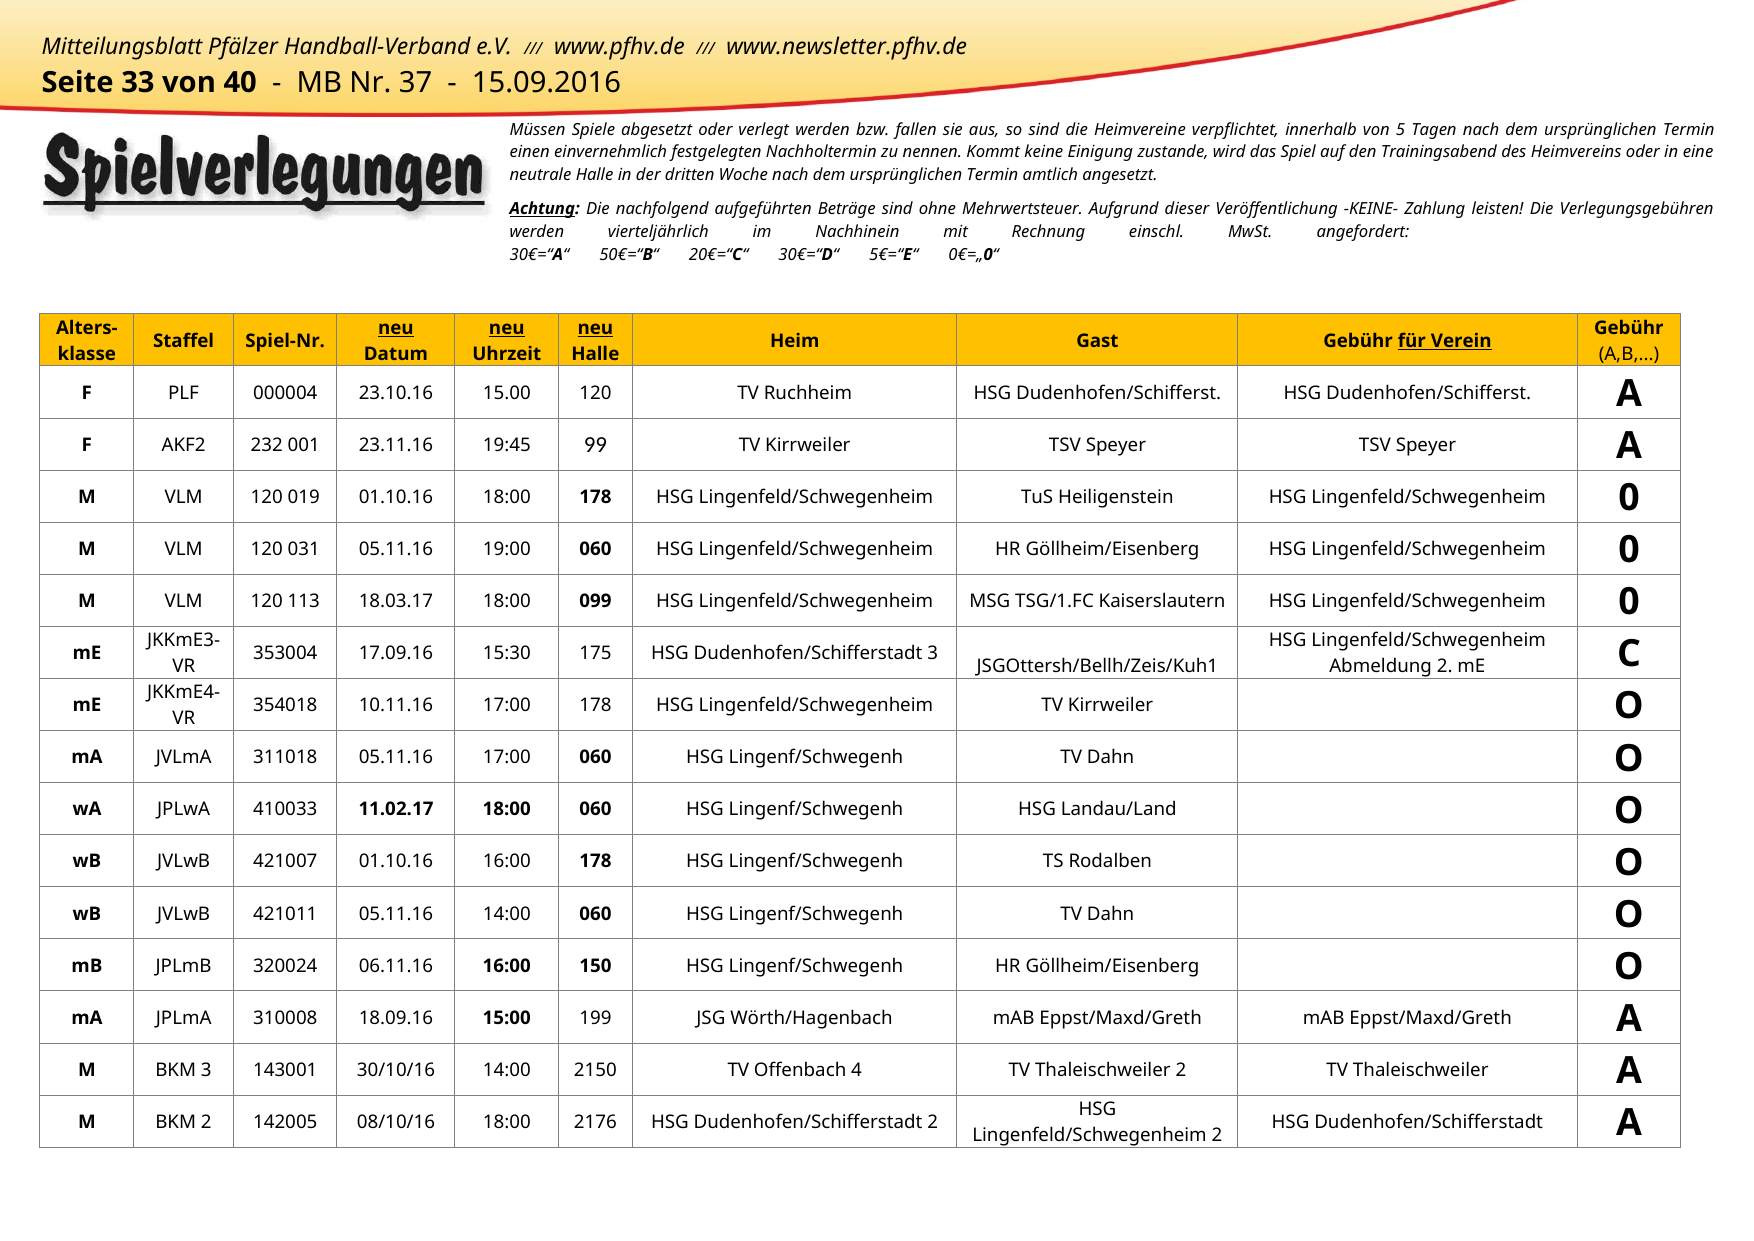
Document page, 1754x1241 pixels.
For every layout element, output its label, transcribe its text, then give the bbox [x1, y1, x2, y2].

table_cell 060 [559, 783, 632, 834]
table_cell [1238, 679, 1577, 730]
table_header Heim [633, 314, 956, 365]
table_cell M [40, 1044, 133, 1094]
table_cell 17:00 [455, 679, 558, 730]
table_cell HSG Dudenhofen/Schifferstadt 2 [633, 1096, 956, 1147]
table_cell M [40, 523, 133, 574]
table_cell M [40, 471, 133, 522]
table_cell mA [40, 731, 133, 782]
table_cell TSV Speyer [1238, 419, 1577, 469]
table_cell BKM 3 [134, 1044, 233, 1094]
table_cell 060 [559, 887, 632, 938]
table_header Gast [957, 314, 1237, 365]
picture [41, 132, 494, 223]
table_cell 16:00 [455, 939, 558, 990]
table_cell HSG Lingenfeld/Schwegenheim [633, 471, 956, 522]
table_cell JPLmB [134, 939, 233, 990]
table_cell HR Göllheim/Eisenberg [957, 523, 1237, 574]
table_cell 99 [559, 419, 632, 469]
table_cell HSG Dudenhofen/Schifferst. [1238, 366, 1577, 417]
table_cell TV Ruchheim [633, 366, 956, 417]
table_cell 05.11.16 [337, 523, 454, 574]
table_cell HSG Lingenf/Schwegenh [633, 887, 956, 938]
table_cell HSG Lingenfeld/Schwegenheim 2 [957, 1096, 1237, 1147]
table_cell M [40, 575, 133, 626]
table_cell 17:00 [455, 731, 558, 782]
table_cell 05.11.16 [337, 731, 454, 782]
table_cell 178 [559, 471, 632, 522]
table_cell 23.11.16 [337, 419, 454, 469]
table_cell TuS Heiligenstein [957, 471, 1237, 522]
table_cell 06.11.16 [337, 939, 454, 990]
table_cell 18.09.16 [337, 991, 454, 1042]
table_cell HSG Lingenf/Schwegenh [633, 835, 956, 886]
table_cell 18.03.17 [337, 575, 454, 626]
table_cell TV Thaleischweiler [1238, 1044, 1577, 1094]
table_cell AKF2 [134, 419, 233, 469]
table_cell 10.11.16 [337, 679, 454, 730]
table_header Gebühr für Verein [1238, 314, 1577, 365]
table_cell PLF [134, 366, 233, 417]
table_cell 353004 [234, 627, 336, 678]
table_cell [1238, 887, 1577, 938]
table_cell 232 001 [234, 419, 336, 469]
table_header Alters-klasse [40, 314, 133, 365]
table_cell HSG Landau/Land [957, 783, 1237, 834]
table_cell M [40, 1096, 133, 1147]
table_cell mB [40, 939, 133, 990]
table_cell 178 [559, 835, 632, 886]
table_cell HSG Lingenfeld/Schwegenheim [1238, 523, 1577, 574]
table_cell C [1578, 627, 1680, 678]
table_cell wA [40, 783, 133, 834]
table_cell HSG Lingenf/Schwegenh [633, 939, 956, 990]
table_cell 14:00 [455, 887, 558, 938]
table_cell 120 031 [234, 523, 336, 574]
table_header neu Uhrzeit [455, 314, 558, 365]
table_cell 320024 [234, 939, 336, 990]
table_cell 14:00 [455, 1044, 558, 1094]
table_cell 18:00 [455, 575, 558, 626]
table_cell MSG TSG/1.FC Kaiserslautern [957, 575, 1237, 626]
table_cell 18:00 [455, 783, 558, 834]
picture [0, 0, 1744, 117]
table_cell A [1578, 419, 1680, 469]
table_cell O [1578, 835, 1680, 886]
table_cell 0 [1578, 471, 1680, 522]
table_cell 15.00 [455, 366, 558, 417]
table_cell TV Thaleischweiler 2 [957, 1044, 1237, 1094]
table_cell 354018 [234, 679, 336, 730]
table_cell 060 [559, 731, 632, 782]
table_cell TV Kirrweiler [633, 419, 956, 469]
table_cell VLM [134, 575, 233, 626]
table_cell wB [40, 887, 133, 938]
table_cell HSG Lingenfeld/Schwegenheim [633, 523, 956, 574]
table_cell TSV Speyer [957, 419, 1237, 469]
table_header neu Halle [559, 314, 632, 365]
table_cell 08/10/16 [337, 1096, 454, 1147]
table_cell A [1578, 1096, 1680, 1147]
table_cell 142005 [234, 1096, 336, 1147]
table_cell O [1578, 679, 1680, 730]
table_cell 410033 [234, 783, 336, 834]
table_cell 178 [559, 679, 632, 730]
table_cell mE [40, 679, 133, 730]
table_cell A [1578, 366, 1680, 417]
table_cell HSG Lingenf/Schwegenh [633, 731, 956, 782]
table_cell 15:30 [455, 627, 558, 678]
table_cell F [40, 419, 133, 469]
table_cell [1238, 835, 1577, 886]
table_cell 311018 [234, 731, 336, 782]
table_cell TS Rodalben [957, 835, 1237, 886]
table_cell A [1578, 1044, 1680, 1094]
table_cell JVLwB [134, 887, 233, 938]
table_cell mA [40, 991, 133, 1042]
table_cell 000004 [234, 366, 336, 417]
table_cell 421007 [234, 835, 336, 886]
table_cell 17.09.16 [337, 627, 454, 678]
table_cell 01.10.16 [337, 835, 454, 886]
table_cell 0 [1578, 523, 1680, 574]
table_cell JKKmE3-VR [134, 627, 233, 678]
table_cell HSG Dudenhofen/Schifferstadt 3 [633, 627, 956, 678]
table_cell wB [40, 835, 133, 886]
table_cell O [1578, 887, 1680, 938]
table_cell HSG Lingenfeld/Schwegenheim [633, 679, 956, 730]
table_cell [1238, 939, 1577, 990]
table_cell 421011 [234, 887, 336, 938]
table_header neu Datum [337, 314, 454, 365]
table_cell mAB Eppst/Maxd/Greth [1238, 991, 1577, 1042]
table_cell JPLmA [134, 991, 233, 1042]
table_cell HSG Dudenhofen/Schifferst. [957, 366, 1237, 417]
table_cell [1238, 783, 1577, 834]
table_cell 30/10/16 [337, 1044, 454, 1094]
table_cell 18:00 [455, 471, 558, 522]
table_cell 2150 [559, 1044, 632, 1094]
table_cell 19:00 [455, 523, 558, 574]
table_cell 18:00 [455, 1096, 558, 1147]
table_cell 2176 [559, 1096, 632, 1147]
table_cell [1238, 731, 1577, 782]
table_cell 15:00 [455, 991, 558, 1042]
table_cell O [1578, 783, 1680, 834]
table_cell TV Dahn [957, 887, 1237, 938]
table_cell O [1578, 939, 1680, 990]
table_cell HSG Lingenf/Schwegenh [633, 783, 956, 834]
table_cell JVLmA [134, 731, 233, 782]
table_cell 143001 [234, 1044, 336, 1094]
table_cell 23.10.16 [337, 366, 454, 417]
table_cell BKM 2 [134, 1096, 233, 1147]
table_cell JKKmE4-VR [134, 679, 233, 730]
table_header Spiel-Nr. [234, 314, 336, 365]
table_cell VLM [134, 523, 233, 574]
table_cell JSG Wörth/Hagenbach [633, 991, 956, 1042]
table_cell 060 [559, 523, 632, 574]
table_cell A [1578, 991, 1680, 1042]
table_cell 175 [559, 627, 632, 678]
table_cell 0 [1578, 575, 1680, 626]
table_cell F [40, 366, 133, 417]
table_cell O [1578, 731, 1680, 782]
table_header Gebühr (A,B,...) [1578, 314, 1680, 365]
table_cell HSG Dudenhofen/Schifferstadt [1238, 1096, 1577, 1147]
table_cell HSG Lingenfeld/Schwegenheim [633, 575, 956, 626]
table_cell 120 113 [234, 575, 336, 626]
table_cell 120 [559, 366, 632, 417]
table_cell 19:45 [455, 419, 558, 469]
table_cell 199 [559, 991, 632, 1042]
table_cell HSG Lingenfeld/Schwegenheim Abmeldung 2. mE [1238, 627, 1577, 678]
table_cell 150 [559, 939, 632, 990]
table_cell JVLwB [134, 835, 233, 886]
table_header Staffel [134, 314, 233, 365]
table_cell JPLwA [134, 783, 233, 834]
table_cell 16:00 [455, 835, 558, 886]
table_cell 05.11.16 [337, 887, 454, 938]
table_cell 099 [559, 575, 632, 626]
table_cell 11.02.17 [337, 783, 454, 834]
table_cell VLM [134, 471, 233, 522]
table_cell mE [40, 627, 133, 678]
table_cell HSG Lingenfeld/Schwegenheim [1238, 471, 1577, 522]
table_cell 120 019 [234, 471, 336, 522]
table_cell TV Kirrweiler [957, 679, 1237, 730]
table_cell HSG Lingenfeld/Schwegenheim [1238, 575, 1577, 626]
table_cell 310008 [234, 991, 336, 1042]
table_cell TV Offenbach 4 [633, 1044, 956, 1094]
table_cell mAB Eppst/Maxd/Greth [957, 991, 1237, 1042]
table_cell 01.10.16 [337, 471, 454, 522]
table_cell JSGOttersh/Bellh/Zeis/Kuh1 [957, 627, 1237, 678]
table_cell HR Göllheim/Eisenberg [957, 939, 1237, 990]
table_cell TV Dahn [957, 731, 1237, 782]
